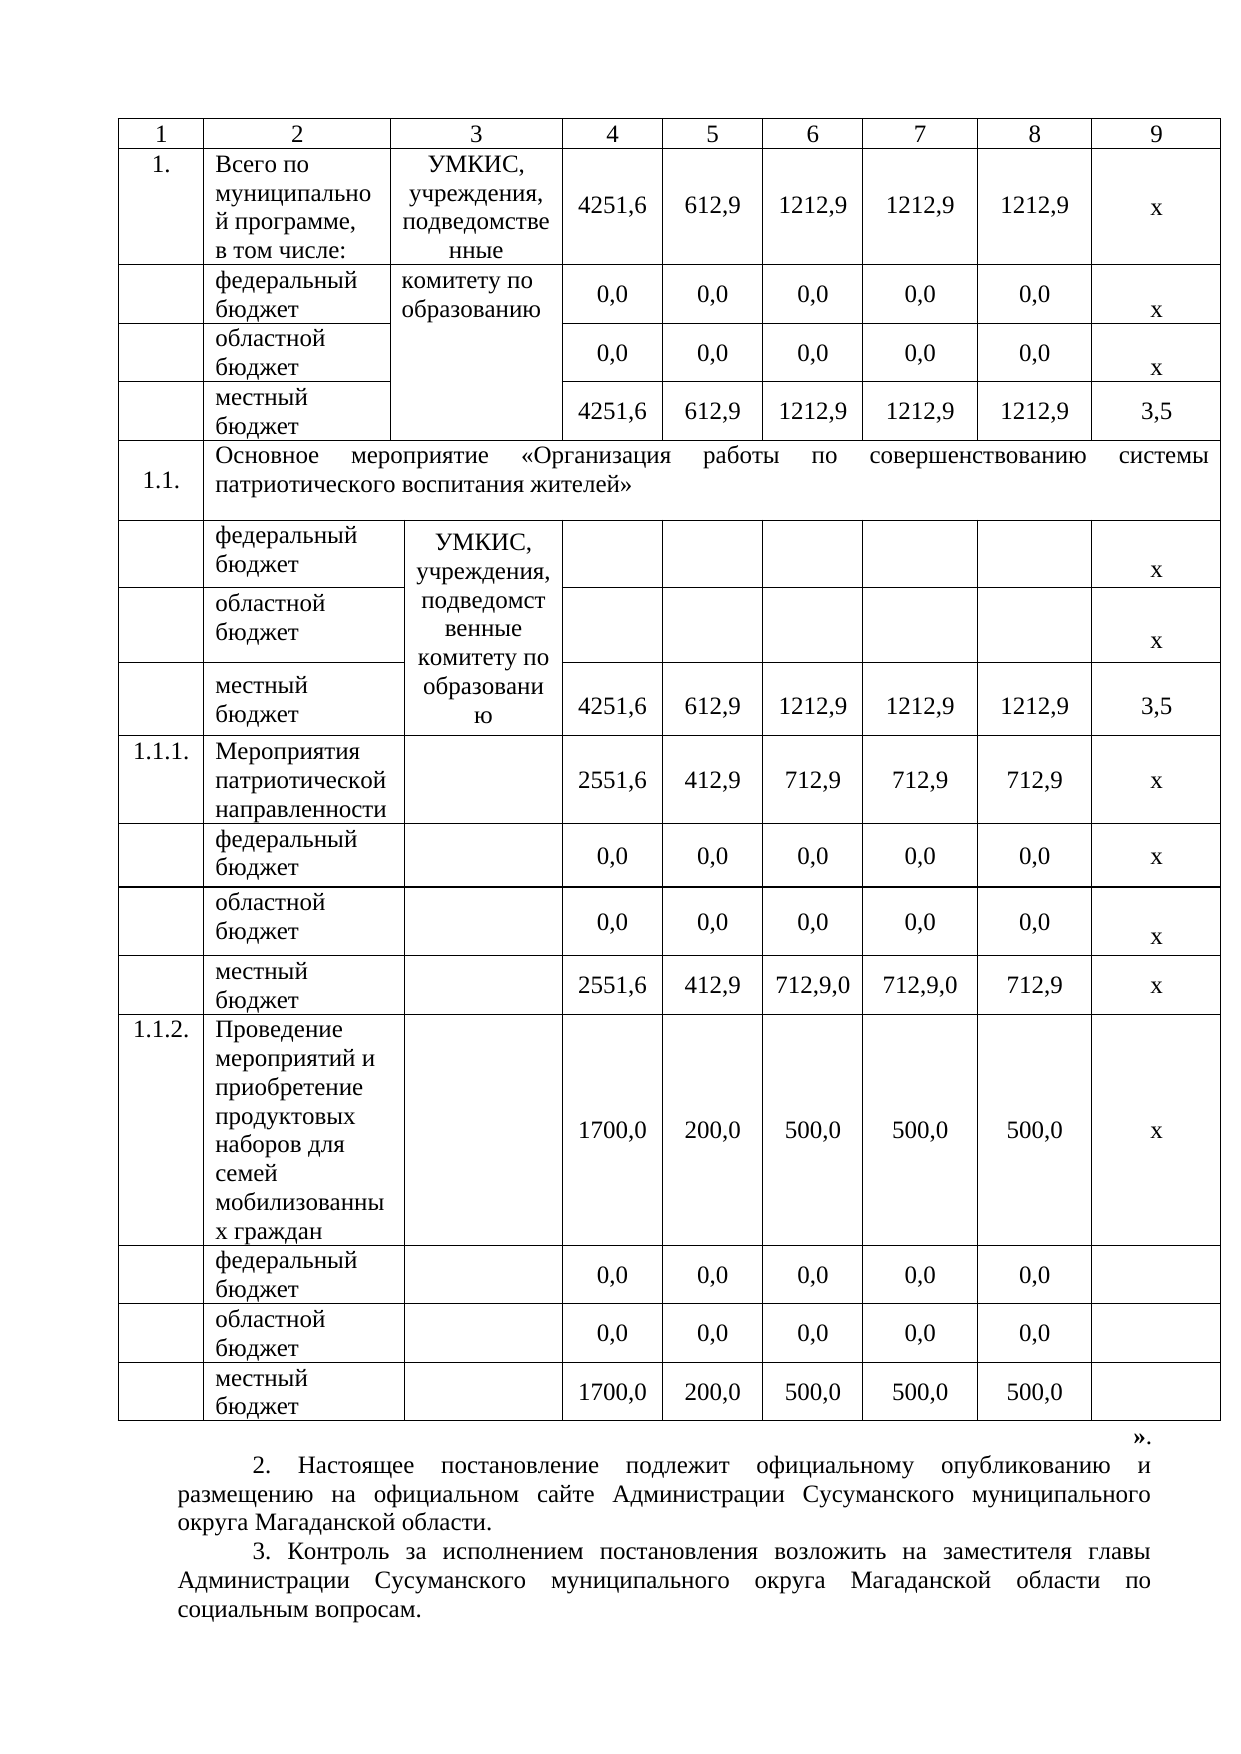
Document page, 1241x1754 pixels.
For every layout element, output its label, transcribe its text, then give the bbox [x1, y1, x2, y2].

table_cell 0,0 [978, 888, 1091, 955]
table_cell 1.1.1. [119, 736, 203, 823]
table_cell 500,0 [863, 1363, 977, 1420]
table_cell 0,0 [663, 265, 762, 322]
table_cell 8 [978, 119, 1091, 148]
table_cell федеральный бюджет [204, 1246, 404, 1303]
table_cell 200,0 [663, 1015, 762, 1244]
table_cell 1212,9 [863, 663, 977, 735]
table_cell 1700,0 [563, 1363, 662, 1420]
table_cell областной бюджет [204, 324, 390, 381]
table_cell [119, 1363, 203, 1420]
table_cell 612,9 [663, 382, 762, 439]
table_cell 0,0 [663, 824, 762, 886]
table_cell 2 [204, 119, 390, 148]
table_cell федеральный бюджет [204, 824, 404, 886]
table_cell 1.1. [119, 441, 203, 519]
table_cell [119, 956, 203, 1013]
table_cell [978, 521, 1091, 587]
table_cell х [1092, 1015, 1220, 1244]
table_cell местный бюджет [204, 1363, 404, 1420]
text 2. Настоящее постановление подлежит официальному опубликованию и размещению на официальном сайте Администрации Сусуманского муниципального округа Магаданской области. [177, 1450, 1152, 1536]
table_cell 5 [663, 119, 762, 148]
text 3. Контроль за исполнением постановления возложить на заместителя главы Администрации Сусуманского муниципального округа Магаданской области по социальным вопросам. [177, 1536, 1152, 1622]
table_cell х [1092, 588, 1220, 662]
table_cell 612,9 [663, 149, 762, 264]
table_cell областной бюджет [204, 588, 404, 662]
table_cell 500,0 [863, 1015, 977, 1244]
table_cell [119, 1246, 203, 1303]
table_cell [119, 521, 203, 587]
table_cell 4251,6 [563, 663, 662, 735]
table_cell [119, 382, 203, 439]
table_cell 4251,6 [563, 149, 662, 264]
table_cell х [1092, 956, 1220, 1013]
table_cell 0,0 [863, 324, 977, 381]
table_cell 0,0 [663, 888, 762, 955]
table_cell местный бюджет [204, 956, 404, 1013]
table_cell 712,9 [978, 956, 1091, 1013]
table_cell х [1092, 521, 1220, 587]
table_cell 712,9,0 [863, 956, 977, 1013]
table_cell 0,0 [763, 888, 862, 955]
table_cell 0,0 [763, 265, 862, 322]
table_cell 412,9 [663, 736, 762, 823]
table_cell 500,0 [978, 1363, 1091, 1420]
table_cell Мероприятия патриотической направленности [204, 736, 404, 823]
table_cell областной бюджет [204, 1304, 404, 1362]
table_cell 4 [563, 119, 662, 148]
table_cell х [1092, 149, 1220, 264]
table_cell 0,0 [863, 888, 977, 955]
table_cell 712,9,0 [763, 956, 862, 1013]
table_cell [119, 1304, 203, 1362]
table_cell [563, 521, 662, 587]
table_cell [1092, 1363, 1220, 1420]
table_cell [405, 1246, 562, 1303]
table_cell [1092, 1304, 1220, 1362]
table_cell Проведение мероприятий и приобретение продуктовых наборов для семей мобилизованных граждан [204, 1015, 404, 1244]
table_cell 500,0 [763, 1015, 862, 1244]
table_cell 0,0 [563, 265, 662, 322]
table_cell [863, 588, 977, 662]
table_cell 1212,9 [978, 382, 1091, 439]
table_cell комитету по образованию [391, 265, 562, 439]
table_cell 712,9 [863, 736, 977, 823]
table_cell [663, 521, 762, 587]
table_cell 712,9 [763, 736, 862, 823]
table_cell 1 [119, 119, 203, 148]
table_cell [119, 824, 203, 886]
table_cell 0,0 [663, 1246, 762, 1303]
table_cell 0,0 [763, 1304, 862, 1362]
table_cell 0,0 [563, 1246, 662, 1303]
table_cell х [1092, 736, 1220, 823]
table_cell 0,0 [763, 324, 862, 381]
table_cell 1. [119, 149, 203, 264]
table_cell 3 [391, 119, 562, 148]
table_cell 200,0 [663, 1363, 762, 1420]
table_cell 1212,9 [978, 663, 1091, 735]
table_cell [405, 824, 562, 886]
table_cell местный бюджет [204, 663, 404, 735]
table_cell 0,0 [863, 1304, 977, 1362]
table_cell УМКИС, учреждения, подведомственные [391, 149, 562, 264]
table_cell 0,0 [978, 824, 1091, 886]
table_cell 2551,6 [563, 956, 662, 1013]
table_cell 3,5 [1092, 663, 1220, 735]
table_cell [763, 588, 862, 662]
table_cell [863, 521, 977, 587]
table_cell 0,0 [978, 265, 1091, 322]
table_cell 0,0 [663, 324, 762, 381]
table_cell [119, 888, 203, 955]
table_cell 0,0 [978, 1246, 1091, 1303]
table_cell [405, 888, 562, 955]
table_cell [405, 956, 562, 1013]
table_cell [119, 265, 203, 322]
table_cell [119, 588, 203, 662]
table_cell [119, 324, 203, 381]
table_cell 500,0 [763, 1363, 862, 1420]
table_cell 1212,9 [763, 382, 862, 439]
table_cell 0,0 [563, 1304, 662, 1362]
table_cell 0,0 [563, 888, 662, 955]
table_cell [978, 588, 1091, 662]
table_cell 1.1.2. [119, 1015, 203, 1244]
table_cell Основное мероприятие «Организация работы по совершенствованию системы патриотического воспитания жителей» [204, 441, 1220, 519]
table_cell 412,9 [663, 956, 762, 1013]
table_cell 0,0 [978, 324, 1091, 381]
table_cell 0,0 [863, 265, 977, 322]
table_cell х [1092, 324, 1220, 381]
table_cell 0,0 [978, 1304, 1091, 1362]
table_cell 1212,9 [863, 149, 977, 264]
table_cell х [1092, 824, 1220, 886]
table_cell 0,0 [863, 1246, 977, 1303]
table_cell х [1092, 888, 1220, 955]
table_cell федеральный бюджет [204, 521, 404, 587]
table_cell [405, 1363, 562, 1420]
table_cell [663, 588, 762, 662]
table_cell 712,9 [978, 736, 1091, 823]
table_cell областной бюджет [204, 888, 404, 955]
table_cell 7 [863, 119, 977, 148]
table_cell [405, 1304, 562, 1362]
table_cell [763, 521, 862, 587]
table_cell 1212,9 [863, 382, 977, 439]
table_cell 0,0 [763, 824, 862, 886]
table_cell 1700,0 [563, 1015, 662, 1244]
table_cell 0,0 [663, 1304, 762, 1362]
table_cell 500,0 [978, 1015, 1091, 1244]
table_cell Всего по муниципальной программе, в том числе: [204, 149, 390, 264]
table_cell УМКИС, учреждения, подведомственные комитету по образованию [405, 521, 562, 735]
table_cell 1212,9 [763, 663, 862, 735]
table_cell местный бюджет [204, 382, 390, 439]
table_cell федеральный бюджет [204, 265, 390, 322]
table_cell 3,5 [1092, 382, 1220, 439]
table_cell 0,0 [863, 824, 977, 886]
table_cell [1092, 1246, 1220, 1303]
table_cell 612,9 [663, 663, 762, 735]
table_cell х [1092, 265, 1220, 322]
table_cell 2551,6 [563, 736, 662, 823]
table_cell 0,0 [563, 324, 662, 381]
table_cell 1212,9 [763, 149, 862, 264]
table_cell 6 [763, 119, 862, 148]
table_cell 0,0 [763, 1246, 862, 1303]
table_cell 1212,9 [978, 149, 1091, 264]
table_cell [119, 663, 203, 735]
table_cell 4251,6 [563, 382, 662, 439]
table_cell 0,0 [563, 824, 662, 886]
table_cell [563, 588, 662, 662]
table_cell [405, 736, 562, 823]
table_cell [405, 1015, 562, 1244]
text ». [177, 1421, 1152, 1450]
table_cell 9 [1092, 119, 1220, 148]
